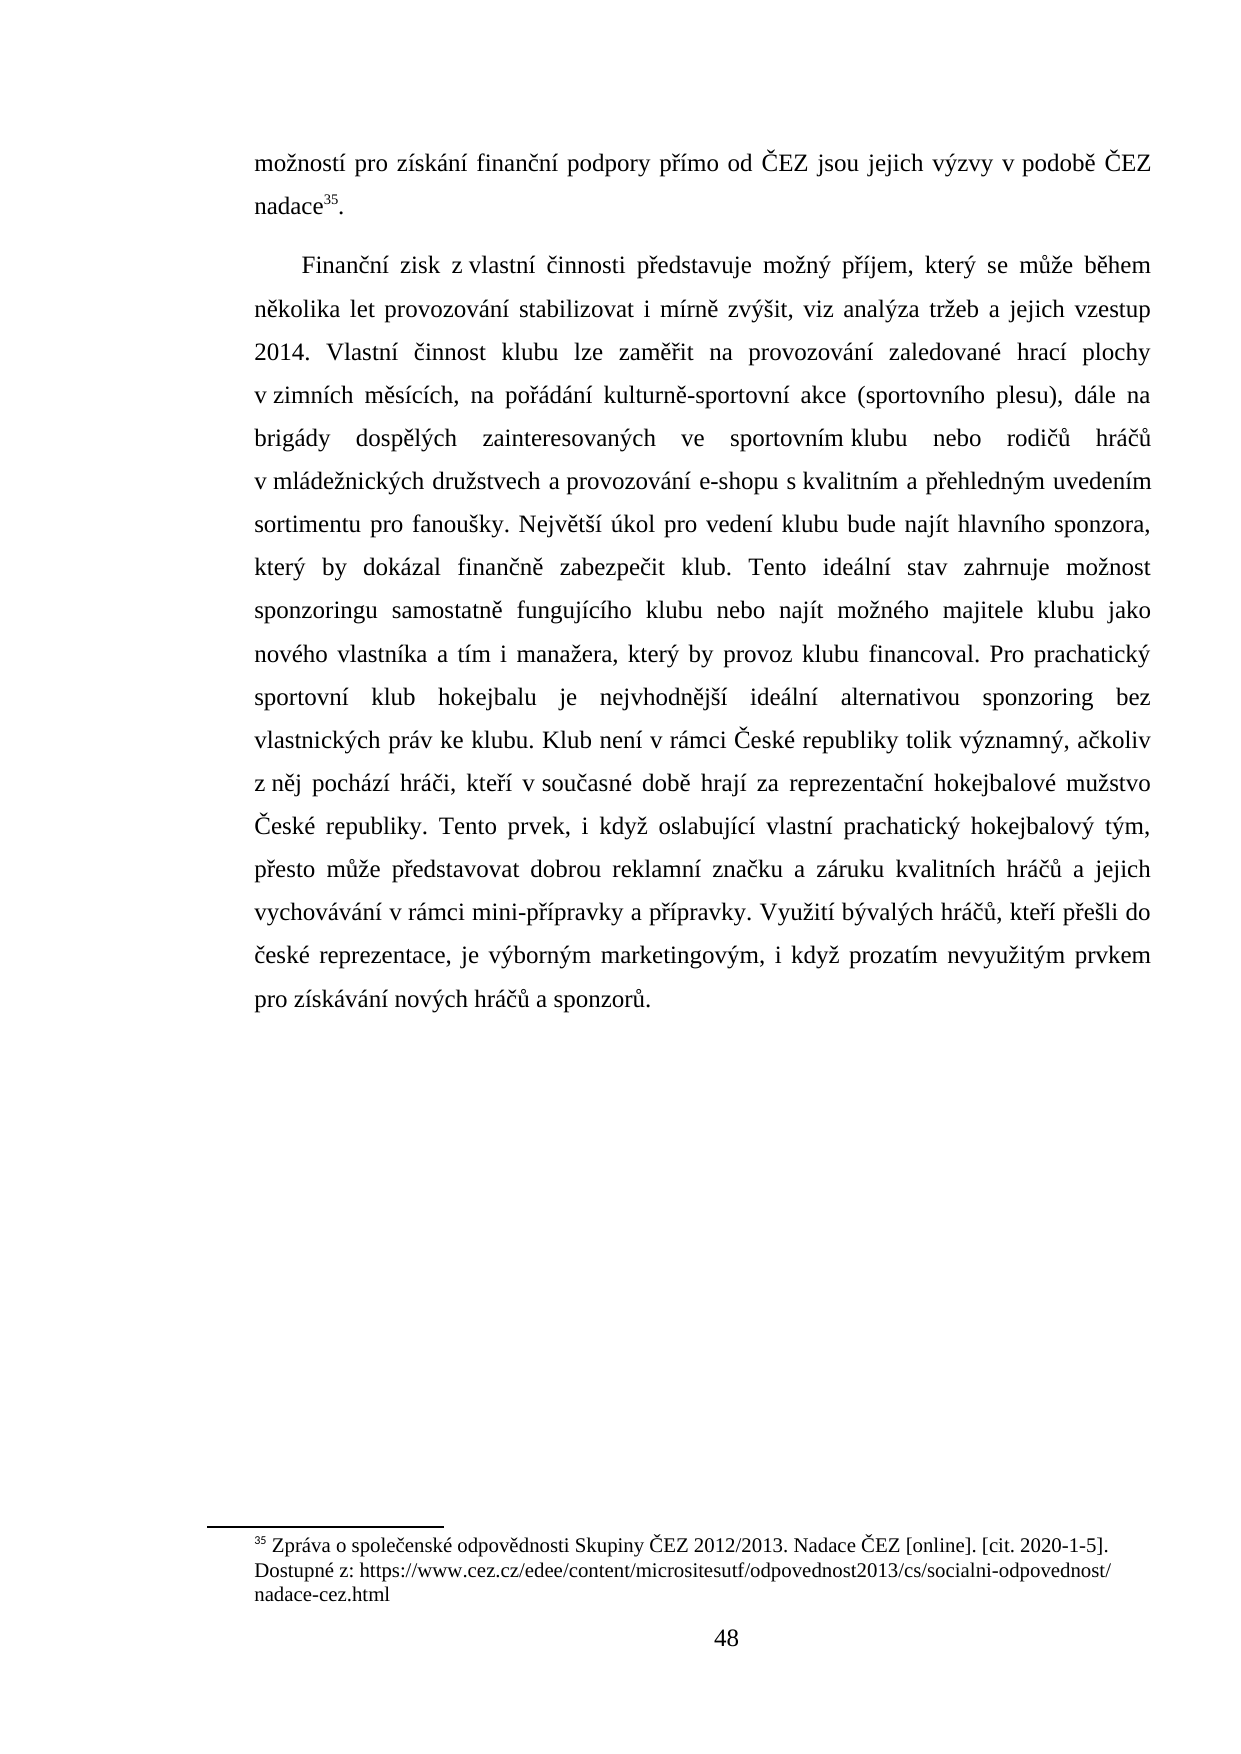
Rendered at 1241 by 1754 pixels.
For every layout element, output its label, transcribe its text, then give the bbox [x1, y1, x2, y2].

text Finanční zisk z vlastní činnosti představuje možný příjem, který se může během několika let provozování stabilizovat i mírně zvýšit, viz analýza tržeb a jejich vzestup 2014. Vlastní činnost klubu lze zaměřit na provozování zaledované hrací plochy v zimních měsících, na pořádání kulturně-sportovní akce (sportovního plesu), dále na brigády dospělých zainteresovaných ve sportovním klubu nebo rodičů hráčů v mládežnických družstvech a provozování e-shopu s kvalitním a přehledným uvedením sortimentu pro fanoušky. Největší úkol pro vedení klubu bude najít hlavního sponzora, který by dokázal finančně zabezpečit klub. Tento ideální stav zahrnuje možnost sponzoringu samostatně fungujícího klubu nebo najít možného majitele klubu jako nového vlastníka a tím i manažera, který by provoz klubu financoval. Pro prachatický sportovní klub hokejbalu je nejvhodnější ideální alternativou sponzoring bez vlastnických práv ke klubu. Klub není v rámci České republiky tolik významný, ačkoliv z něj pochází hráči, kteří v současné době hrají za reprezentační hokejbalové mužstvo České republiky. Tento prvek, i když oslabující vlastní prachatický hokejbalový tým, přesto může představovat dobrou reklamní značku a záruku kvalitních hráčů a jejich vychovávání v rámci mini-přípravky a přípravky. Využití bývalých hráčů, kteří přešli do české reprezentace, je výborným marketingovým, i když prozatím nevyužitým prvkem pro získávání nových hráčů a sponzorů. [254, 251, 1152, 1012]
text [254, 148, 1152, 219]
